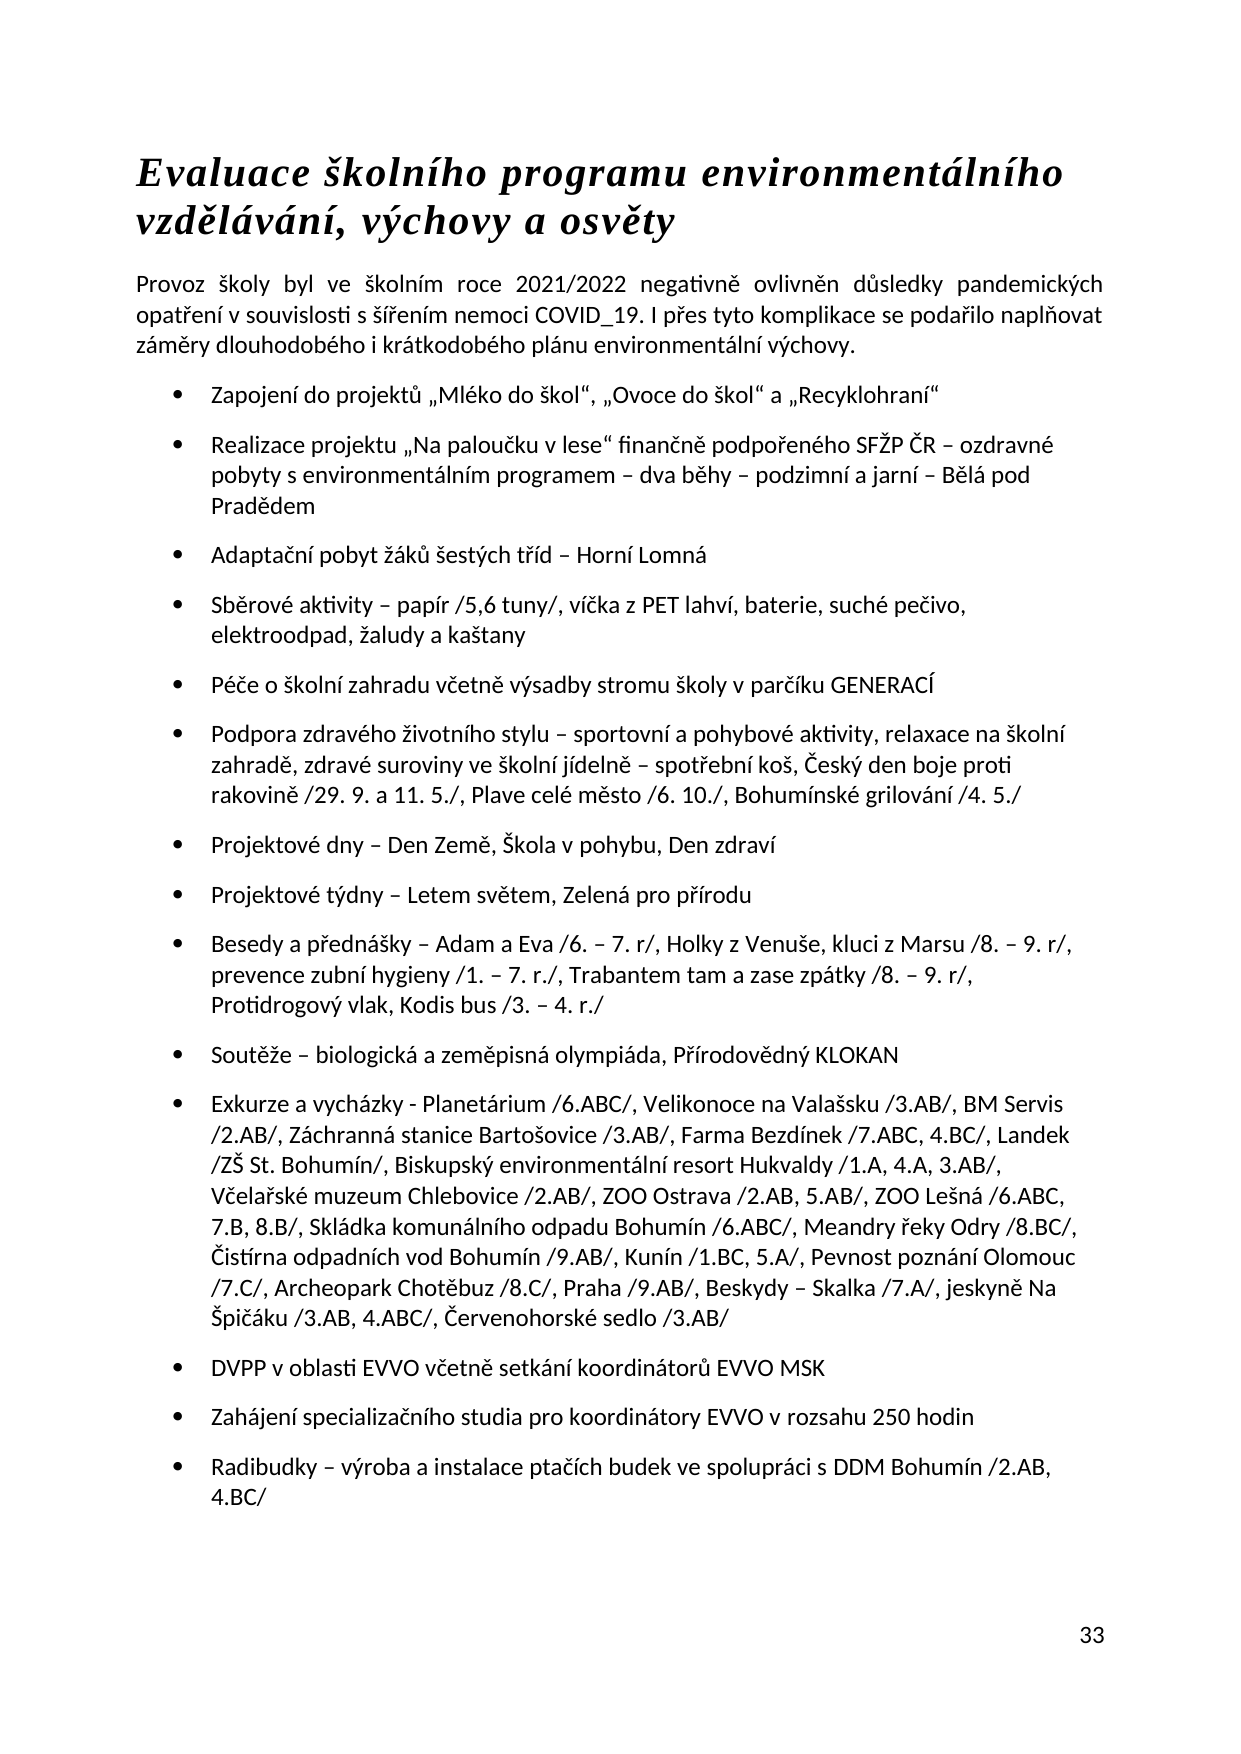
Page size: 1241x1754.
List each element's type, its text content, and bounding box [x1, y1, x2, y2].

list Exkurze a vycházky - Planetárium /6.ABC/, Velikonoce na Valašsku /3.AB/, BM Servis /2.AB/, Záchranná stanice Bartošovice /3.AB/, Farma Bezdínek /7.ABC, 4.BC/, Landek /ZŠ St. Bohumín/, Biskupský environmentální resort Hukvaldy /1.A, 4.A, 3.AB/, Včelařské muzeum Chlebovice /2.AB/, ZOO Ostrava /2.AB, 5.AB/, ZOO Lešná /6.ABC, 7.B, 8.B/, Skládka komunálního odpadu Bohumín /6.ABC/, Meandry řeky Odry /8.BC/, Čistírna odpadních vod Bohumín /9.AB/, Kunín /1.BC, 5.A/, Pevnost poznání Olomouc /7.C/, Archeopark Chotěbuz /8.C/, Praha /9.AB/, Beskydy – Skalka /7.A/, jeskyně Na Špičáku /3.AB, 4.ABC/, Červenohorské sedlo /3.AB/ [173, 1089, 1104, 1333]
list Radibudky – výroba a instalace ptačích budek ve spolupráci s DDM Bohumín /2.AB, 4.BC/ [173, 1451, 1104, 1512]
list Adaptační pobyt žáků šestých tříd – Horní Lomná [173, 539, 1104, 570]
list Besedy a přednášky – Adam a Eva /6. – 7. r/, Holky z Venuše, kluci z Marsu /8. – 9. r/, prevence zubní hygieny /1. – 7. r./, Trabantem tam a zase zpátky /8. – 9. r/, Protidrogový vlak, Kodis bus /3. – 4. r./ [173, 928, 1104, 1020]
list Zapojení do projektů „Mléko do škol“, „Ovoce do škol“ a „Recyklohraní“ [173, 379, 1104, 410]
list Podpora zdravého životního stylu – sportovní a pohybové aktivity, relaxace na školní zahradě, zdravé suroviny ve školní jídelně – spotřební koš, Český den boje proti rakovině /29. 9. a 11. 5./, Plave celé město /6. 10./, Bohumínské grilování /4. 5./ [173, 719, 1104, 810]
text Provoz školy byl ve školním roce 2021/2022 negativně ovlivněn důsledky pandemických opatření v souvislosti s šířením nemoci COVID_19. I přes tyto komplikace se podařilo naplňovat záměry dlouhodobého i krátkodobého plánu environmentální výchovy. [136, 268, 1104, 360]
list DVPP v oblasti EVVO včetně setkání koordinátorů EVVO MSK [173, 1352, 1104, 1382]
subtitle Evaluace školního programu environmentálního vzdělávání, výchovy a osvěty [136, 148, 1104, 243]
list Projektové dny – Den Země, Škola v pohybu, Den zdraví [173, 829, 1104, 860]
list Péče o školní zahradu včetně výsadby stromu školy v parčíku GENERACÍ [173, 669, 1104, 699]
list Zahájení specializačního studia pro koordinátory EVVO v rozsahu 250 hodin [173, 1401, 1104, 1432]
list Soutěže – biologická a zeměpisná olympiáda, Přírodovědný KLOKAN [173, 1039, 1104, 1069]
list Realizace projektu „Na paloučku v lese“ finančně podpořeného SFŽP ČR – ozdravné pobyty s environmentálním programem – dva běhy – podzimní a jarní – Bělá pod Pradědem [173, 429, 1104, 520]
list Projektové týdny – Letem světem, Zelená pro přírodu [173, 879, 1104, 909]
list Sběrové aktivity – papír /5,6 tuny/, víčka z PET lahví, baterie, suché pečivo, elektroodpad, žaludy a kaštany [173, 589, 1104, 650]
